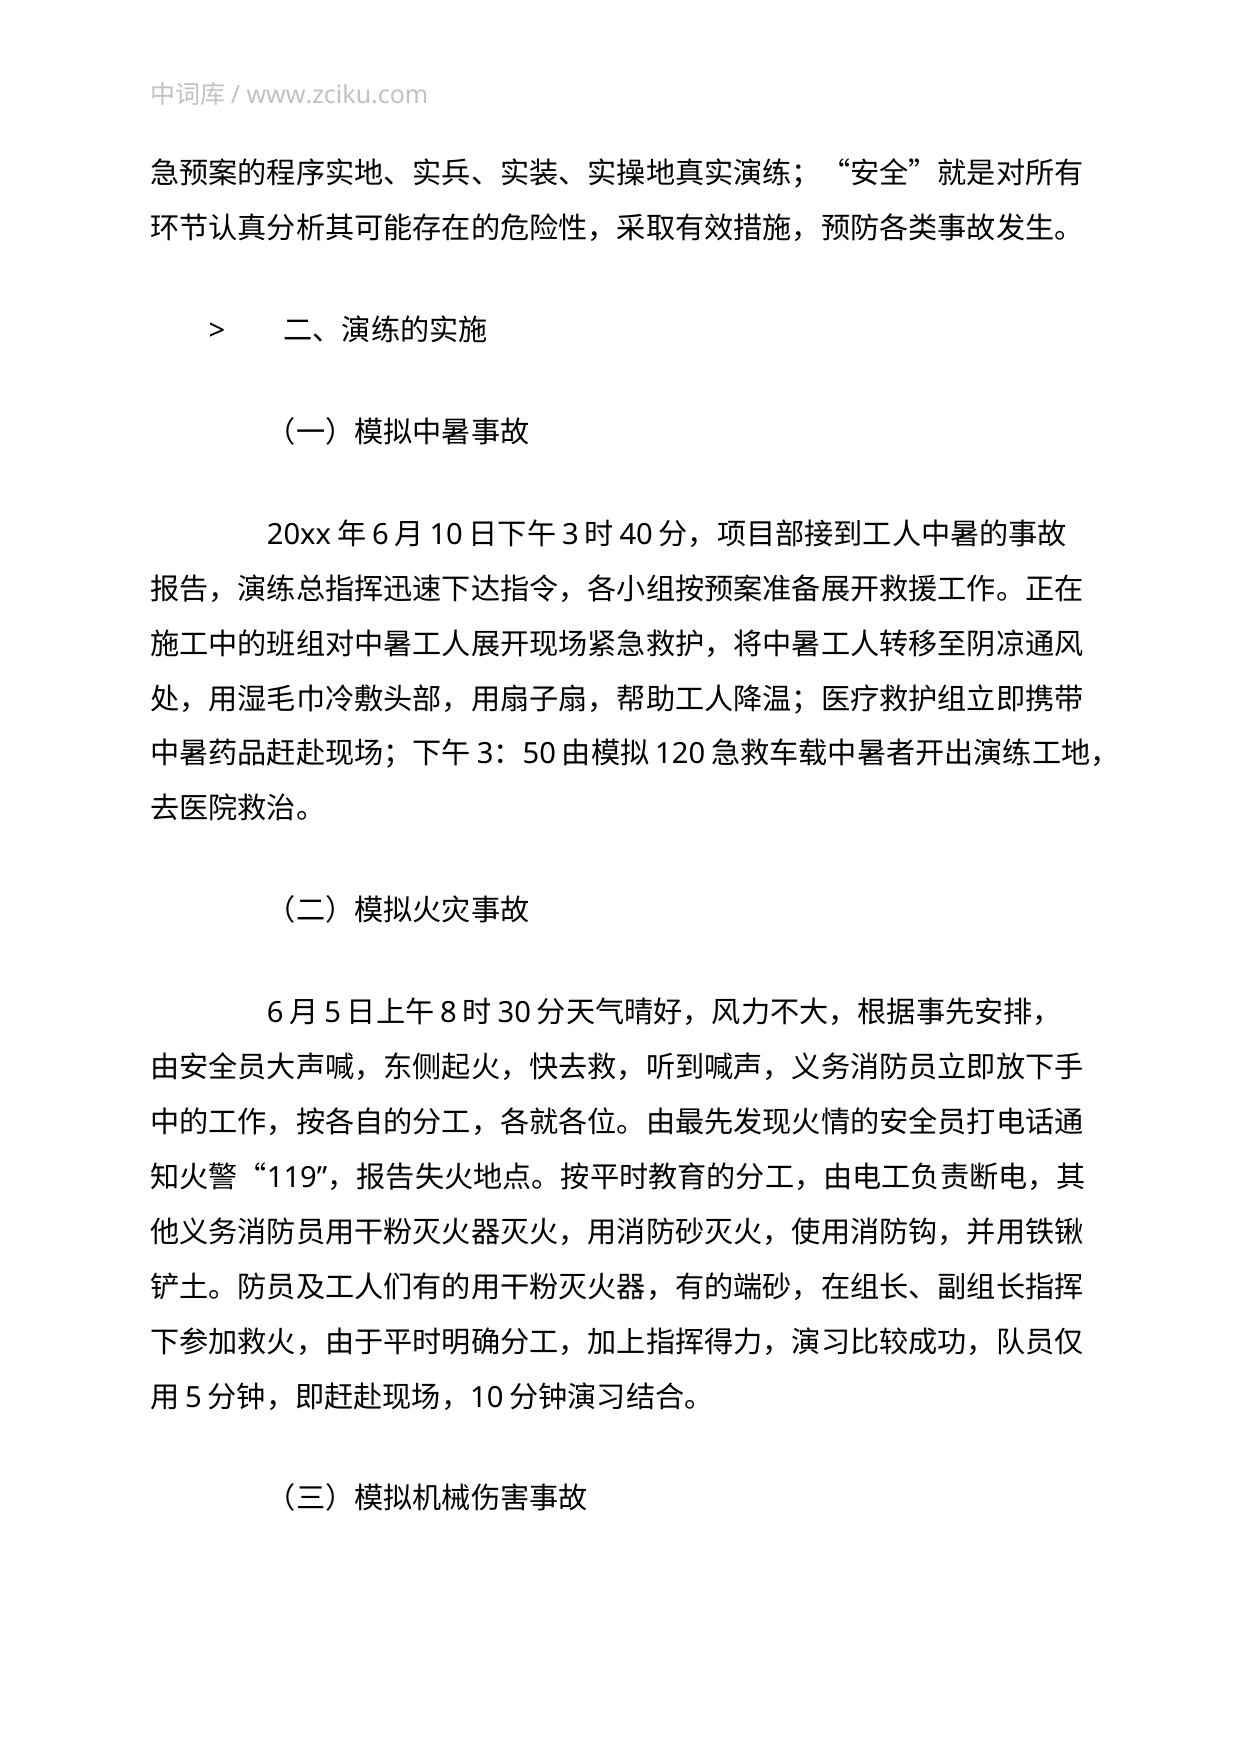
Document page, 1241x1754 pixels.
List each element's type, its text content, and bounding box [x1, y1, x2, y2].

text （一）模拟中暑事故 [150, 409, 1090, 451]
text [150, 150, 1090, 247]
text （二）模拟火灾事故 [150, 887, 1090, 929]
text （三）模拟机械伤害事故 [150, 1475, 1090, 1517]
text > 二、演练的实施 [150, 307, 1090, 349]
text 20xx年6月10日下午3时40分，项目部接到工人中暑的事故报告，演练总指挥迅速下达指令，各小组按预案准备展开救援工作。正在施工中的班组对中暑工人展开现场紧急救护，将中暑工人转移至阴凉通风处，用湿毛巾冷敷头部，用扇子扇，帮助工人降温；医疗救护组立即携带中暑药品赶赴现场；下午3：50由模拟120急救车载中暑者开出演练工地，去医院救治。 [150, 510, 1090, 827]
text 6月5日上午8时30分天气晴好，风力不大，根据事先安排，由安全员大声喊，东侧起火，快去救，听到喊声，义务消防员立即放下手中的工作，按各自的分工，各就各位。由最先发现火情的安全员打电话通知火警“119”，报告失火地点。按平时教育的分工，由电工负责断电，其他义务消防员用干粉灭火器灭火，用消防砂灭火，使用消防钩，并用铁锹铲土。防员及工人们有的用干粉灭火器，有的端砂，在组长、副组长指挥下参加救火，由于平时明确分工，加上指挥得力，演习比较成功，队员仅用5分钟，即赶赴现场，10分钟演习结合。 [150, 989, 1090, 1416]
